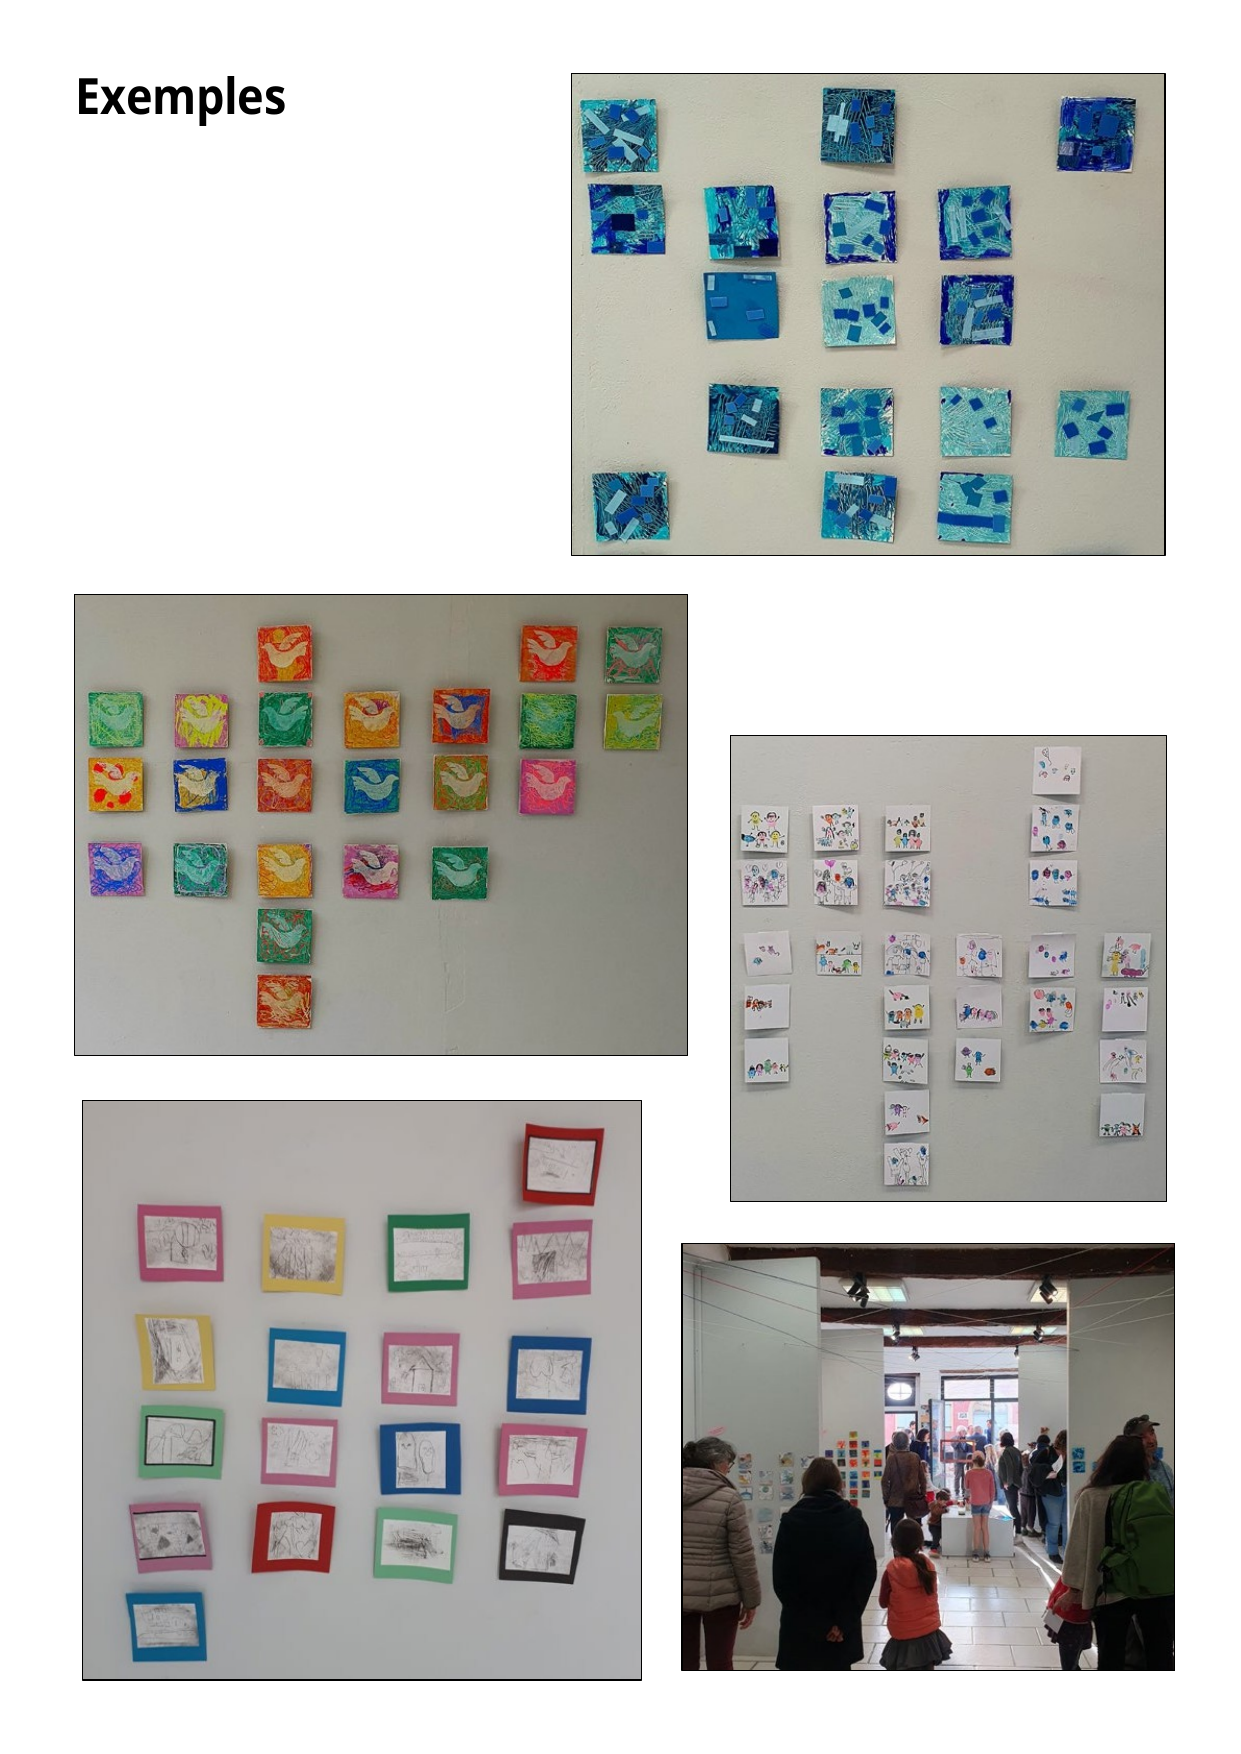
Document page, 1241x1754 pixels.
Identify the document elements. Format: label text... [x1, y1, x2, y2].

picture [683, 1244, 1174, 1670]
picture [572, 74, 1164, 555]
picture [731, 736, 1166, 1201]
text Exemples [75, 61, 1196, 129]
picture [75, 595, 687, 1055]
picture [83, 1101, 641, 1679]
